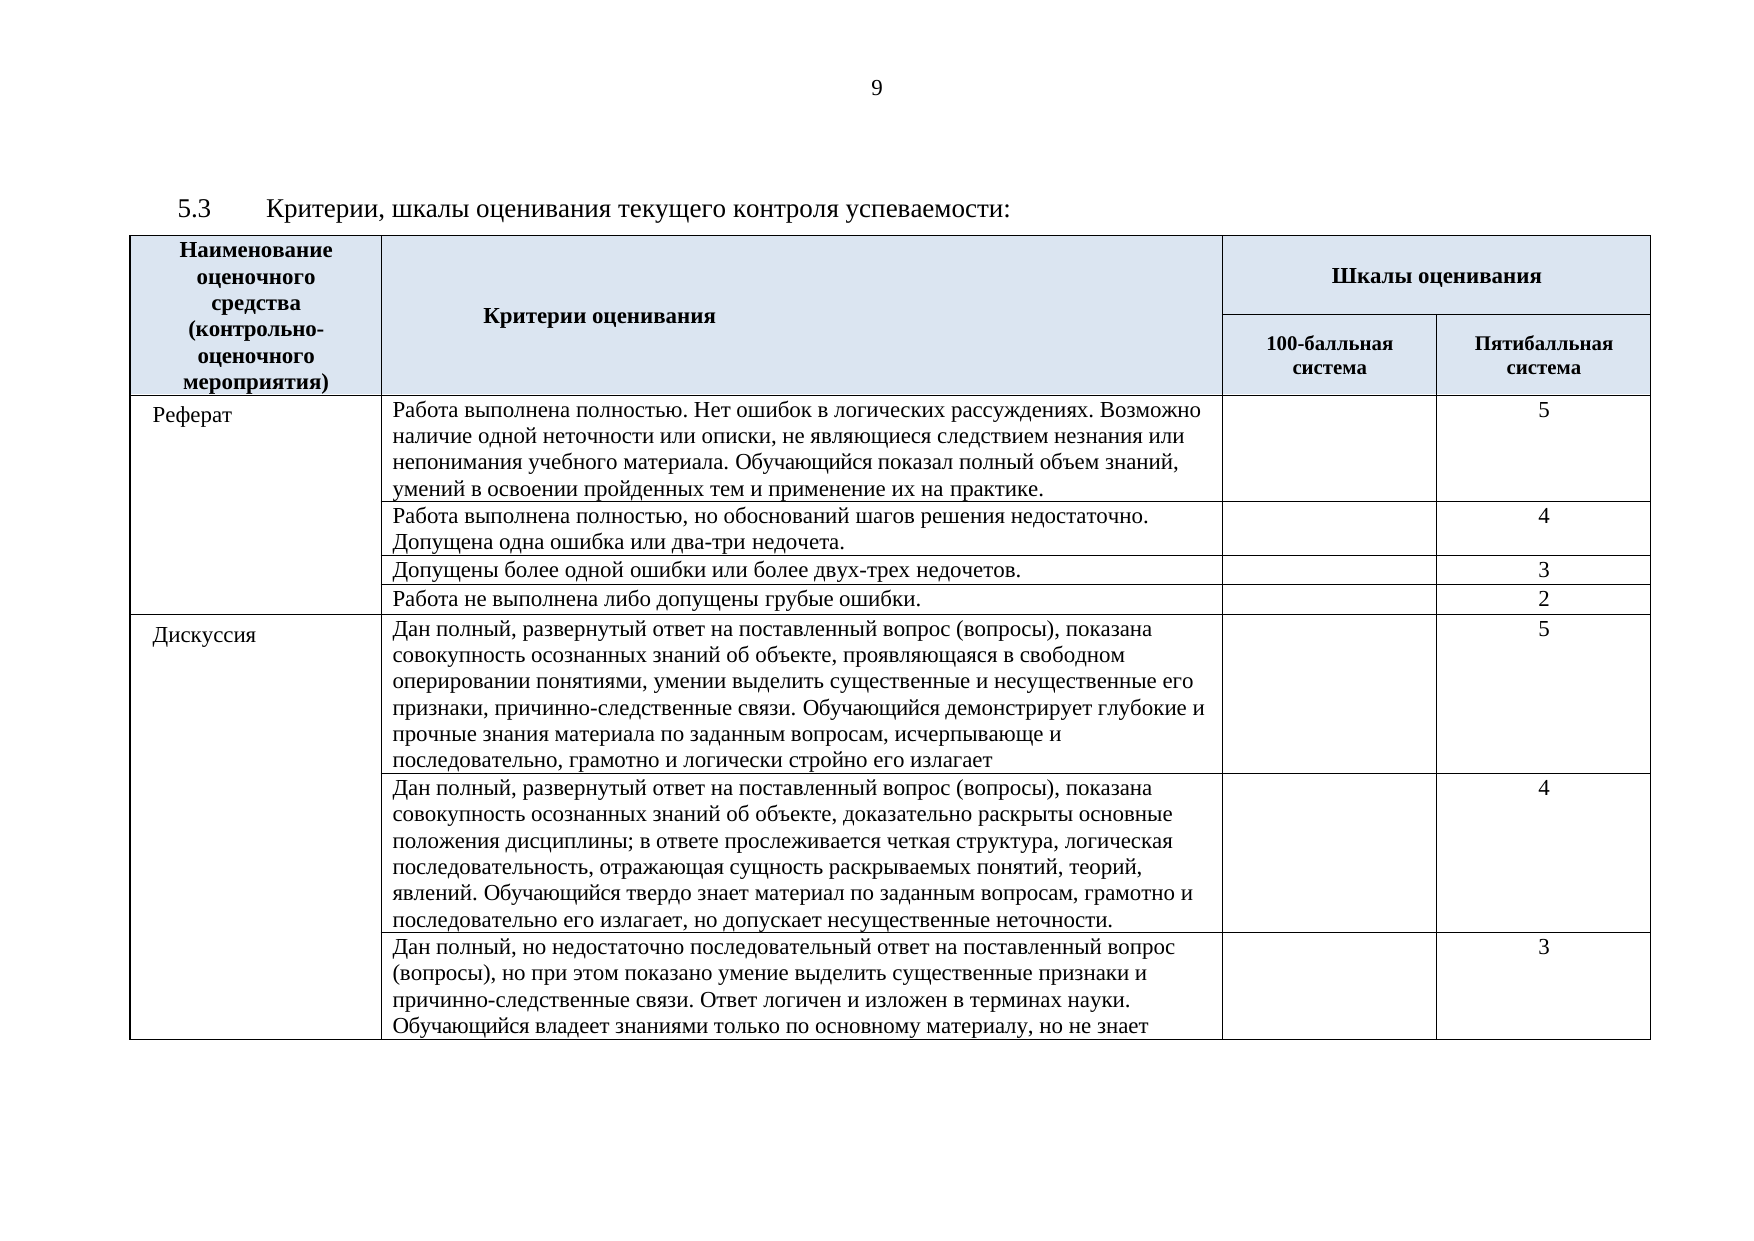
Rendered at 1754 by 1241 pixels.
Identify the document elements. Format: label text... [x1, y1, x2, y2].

table_cell Работа выполнена полностью, но обоснований шагов решения недостаточно. Допущена одна ошибка или два-три недочета. [382, 502, 1222, 555]
table_header Наименование оценочного средства (контрольно-оценочного мероприятия) [131, 236, 381, 394]
table_cell [1223, 933, 1436, 1038]
table_cell Реферат [131, 396, 381, 614]
subtitle Критерии, шкалы оценивания текущего контроля успеваемости: [118, 192, 1636, 223]
table_cell 5 [1437, 396, 1650, 501]
table_cell 3 [1437, 933, 1650, 1038]
table_cell 3 [1437, 556, 1650, 584]
table_cell Пятибалльная система [1437, 315, 1650, 394]
table_header Критерии оценивания [382, 236, 1222, 394]
table_cell Дан полный, развернутый ответ на поставленный вопрос (вопросы), показана совокупность осознанных знаний об объекте, доказательно раскрыты основные положения дисциплины; в ответе прослеживается четкая структура, логическая последовательность, отражающая сущность раскрываемых понятий, теорий, явлений. Обучающийся твердо знает материал по заданным вопросам, грамотно и последовательно его излагает, но допускает несущественные неточности. [382, 774, 1222, 932]
table_cell 100-балльная система [1223, 315, 1436, 394]
table_cell 4 [1437, 502, 1650, 555]
table_cell Дан полный, развернутый ответ на поставленный вопрос (вопросы), показана совокупность осознанных знаний об объекте, проявляющаяся в свободном оперировании понятиями, умении выделить существенные и несущественные его признаки, причинно-следственные связи. Обучающийся демонстрирует глубокие и прочные знания материала по заданным вопросам, исчерпывающе и последовательно, грамотно и логически стройно его излагает [382, 615, 1222, 773]
table_cell Работа не выполнена либо допущены грубые ошибки. [382, 585, 1222, 614]
table_cell [1223, 502, 1436, 555]
table_cell [1223, 774, 1436, 932]
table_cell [382, 933, 1222, 1038]
table_cell Работа выполнена полностью. Нет ошибок в логических рассуждениях. Возможно наличие одной неточности или описки, не являющиеся следствием незнания или непонимания учебного материала. Обучающийся показал полный объем знаний, умений в освоении пройденных тем и применение их на практике. [382, 396, 1222, 501]
table_cell [1223, 396, 1436, 501]
table_header Шкалы оценивания [1223, 236, 1650, 314]
table_cell [1223, 585, 1436, 614]
table_cell 5 [1437, 615, 1650, 773]
table_cell Допущены более одной ошибки или более двух-трех недочетов. [382, 556, 1222, 584]
table_cell Дискуссия [131, 615, 381, 1038]
table_cell 4 [1437, 774, 1650, 932]
table_cell 2 [1437, 585, 1650, 614]
table_cell [1223, 556, 1436, 584]
table_cell [1223, 615, 1436, 773]
